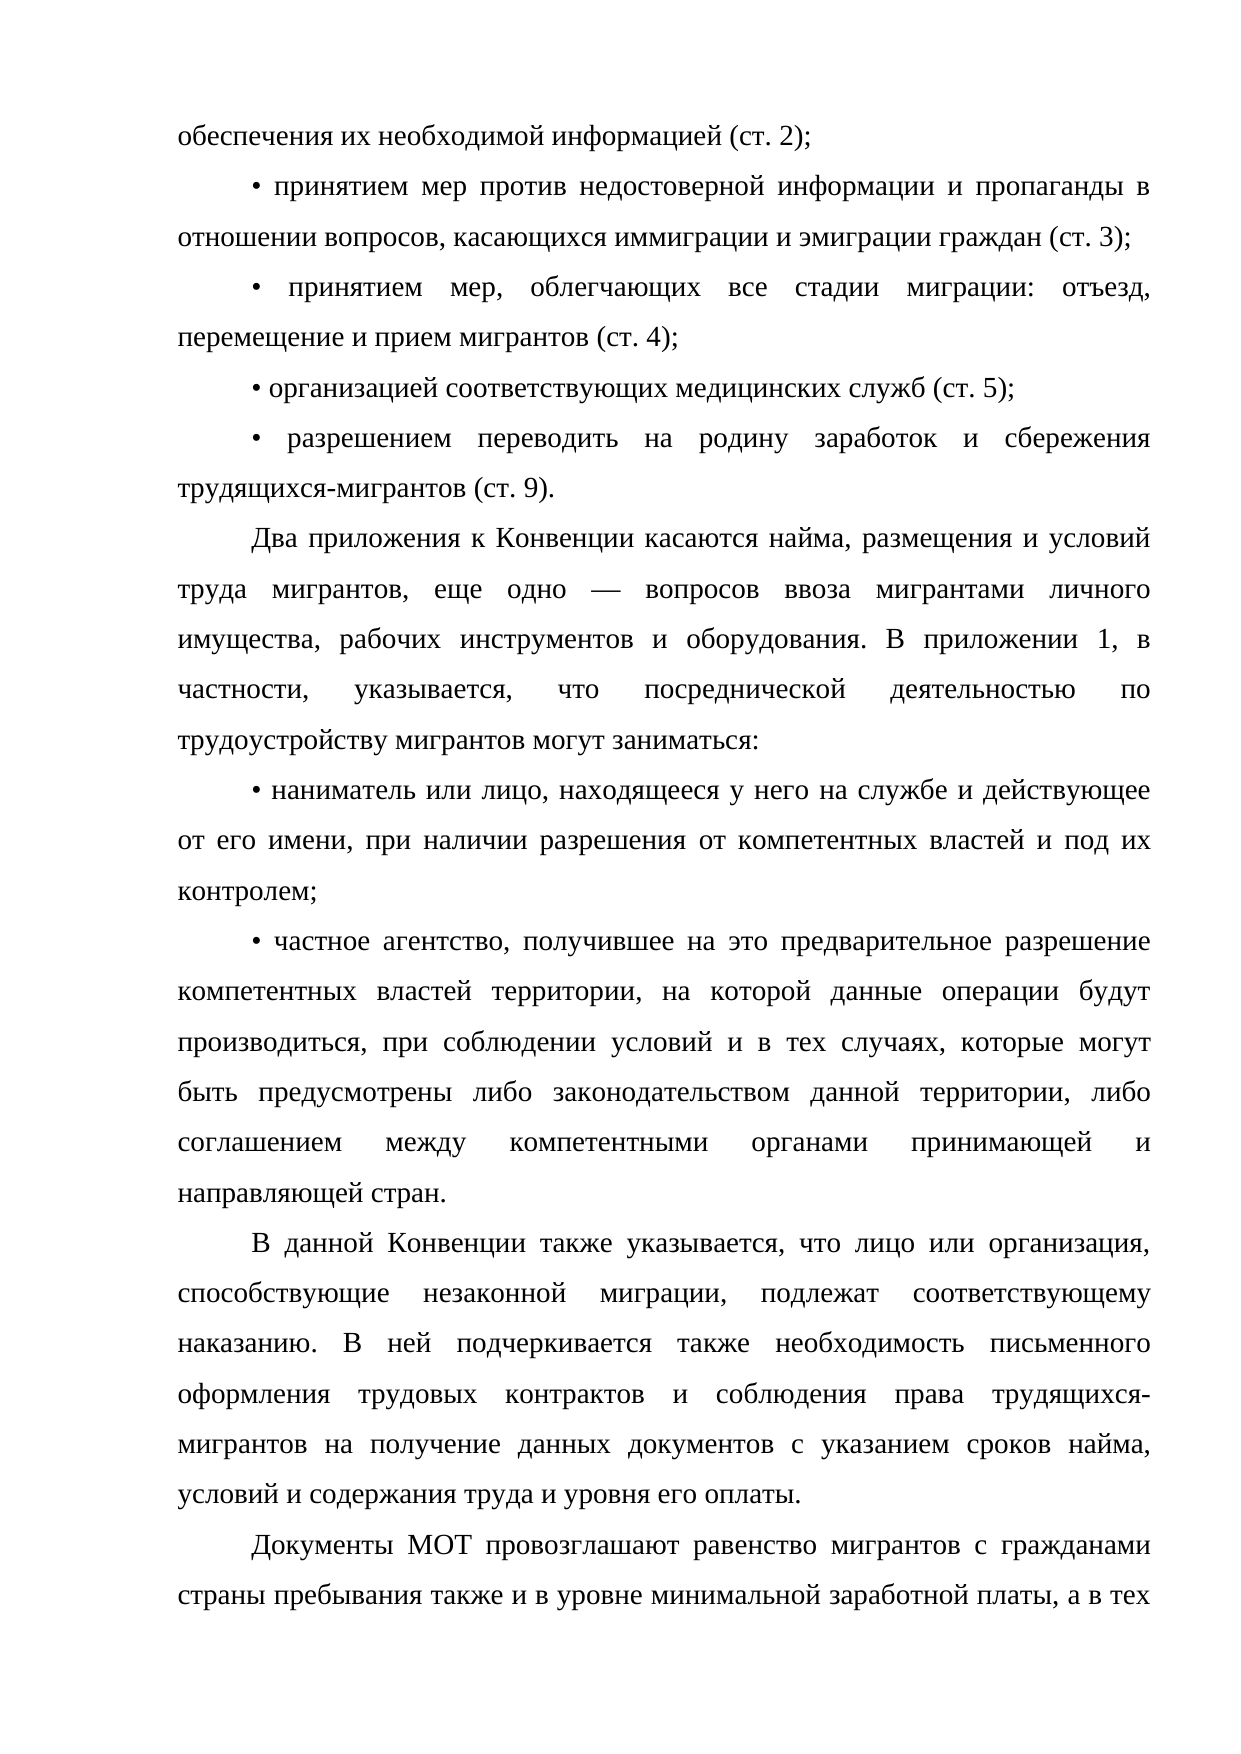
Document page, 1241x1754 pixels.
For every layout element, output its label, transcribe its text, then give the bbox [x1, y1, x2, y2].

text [177, 118, 1152, 152]
text • частное агентство, получившее на это предварительное разрешение компетентных властей территории, на которой данные операции будут производиться, при соблюдении условий и в тех случаях, которые могут быть предусмотрены либо законодательством данной территории, либо соглашением между компетентными органами принимающей и направляющей стран. [177, 923, 1152, 1208]
text Два приложения к Конвенции касаются найма, размещения и условий труда мигрантов, еще одно — вопросов ввоза мигрантами личного имущества, рабочих инструментов и оборудования. В приложении 1, в частности, указывается, что посреднической деятельностью по трудоустройству мигрантов могут заниматься: [177, 521, 1152, 755]
text В данной Конвенции также указывается, что лицо или организация, способствующие незаконной миграции, подлежат соответствующему наказанию. В ней подчеркивается также необходимость письменного оформления трудовых контрактов и соблюдения права трудящихся-мигрантов на получение данных документов с указанием сроков найма, условий и содержания труда и уровня его оплаты. [177, 1225, 1152, 1510]
text • разрешением переводить на родину заработок и сбережения трудящихся-мигрантов (ст. 9). [177, 420, 1152, 504]
text • наниматель или лицо, находящееся у него на службе и действующее от его имени, при наличии разрешения от компетентных властей и под их контролем; [177, 772, 1152, 906]
text • принятием мер, облегчающих все стадии миграции: отъезд, перемещение и прием мигрантов (ст. 4); [177, 269, 1152, 353]
text • принятием мер против недостоверной информации и пропаганды в отношении вопросов, касающихся иммиграции и эмиграции граждан (ст. 3); [177, 168, 1152, 252]
text • организацией соответствующих медицинских служб (ст. 5); [177, 370, 1152, 403]
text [177, 1527, 1152, 1611]
